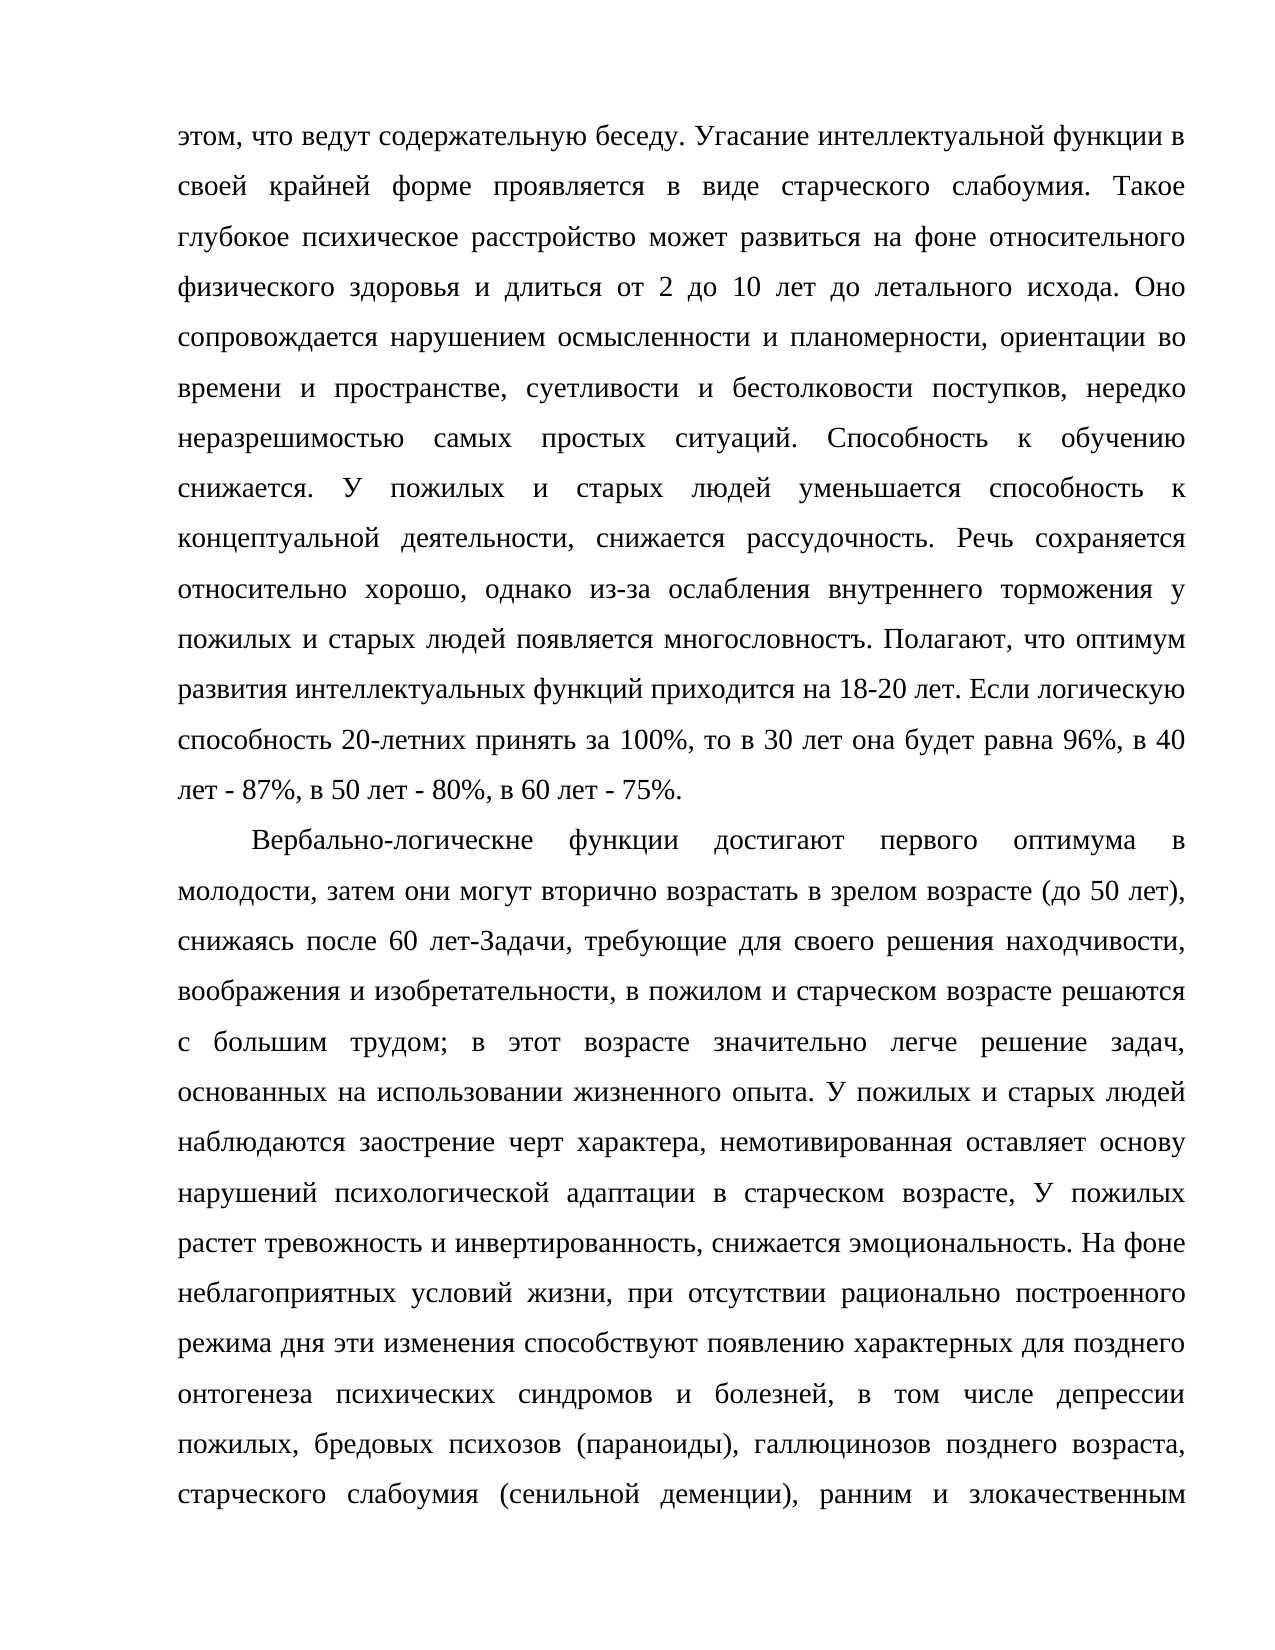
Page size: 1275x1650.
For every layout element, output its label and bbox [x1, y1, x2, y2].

text [177, 118, 1186, 806]
text [177, 822, 1186, 1510]
